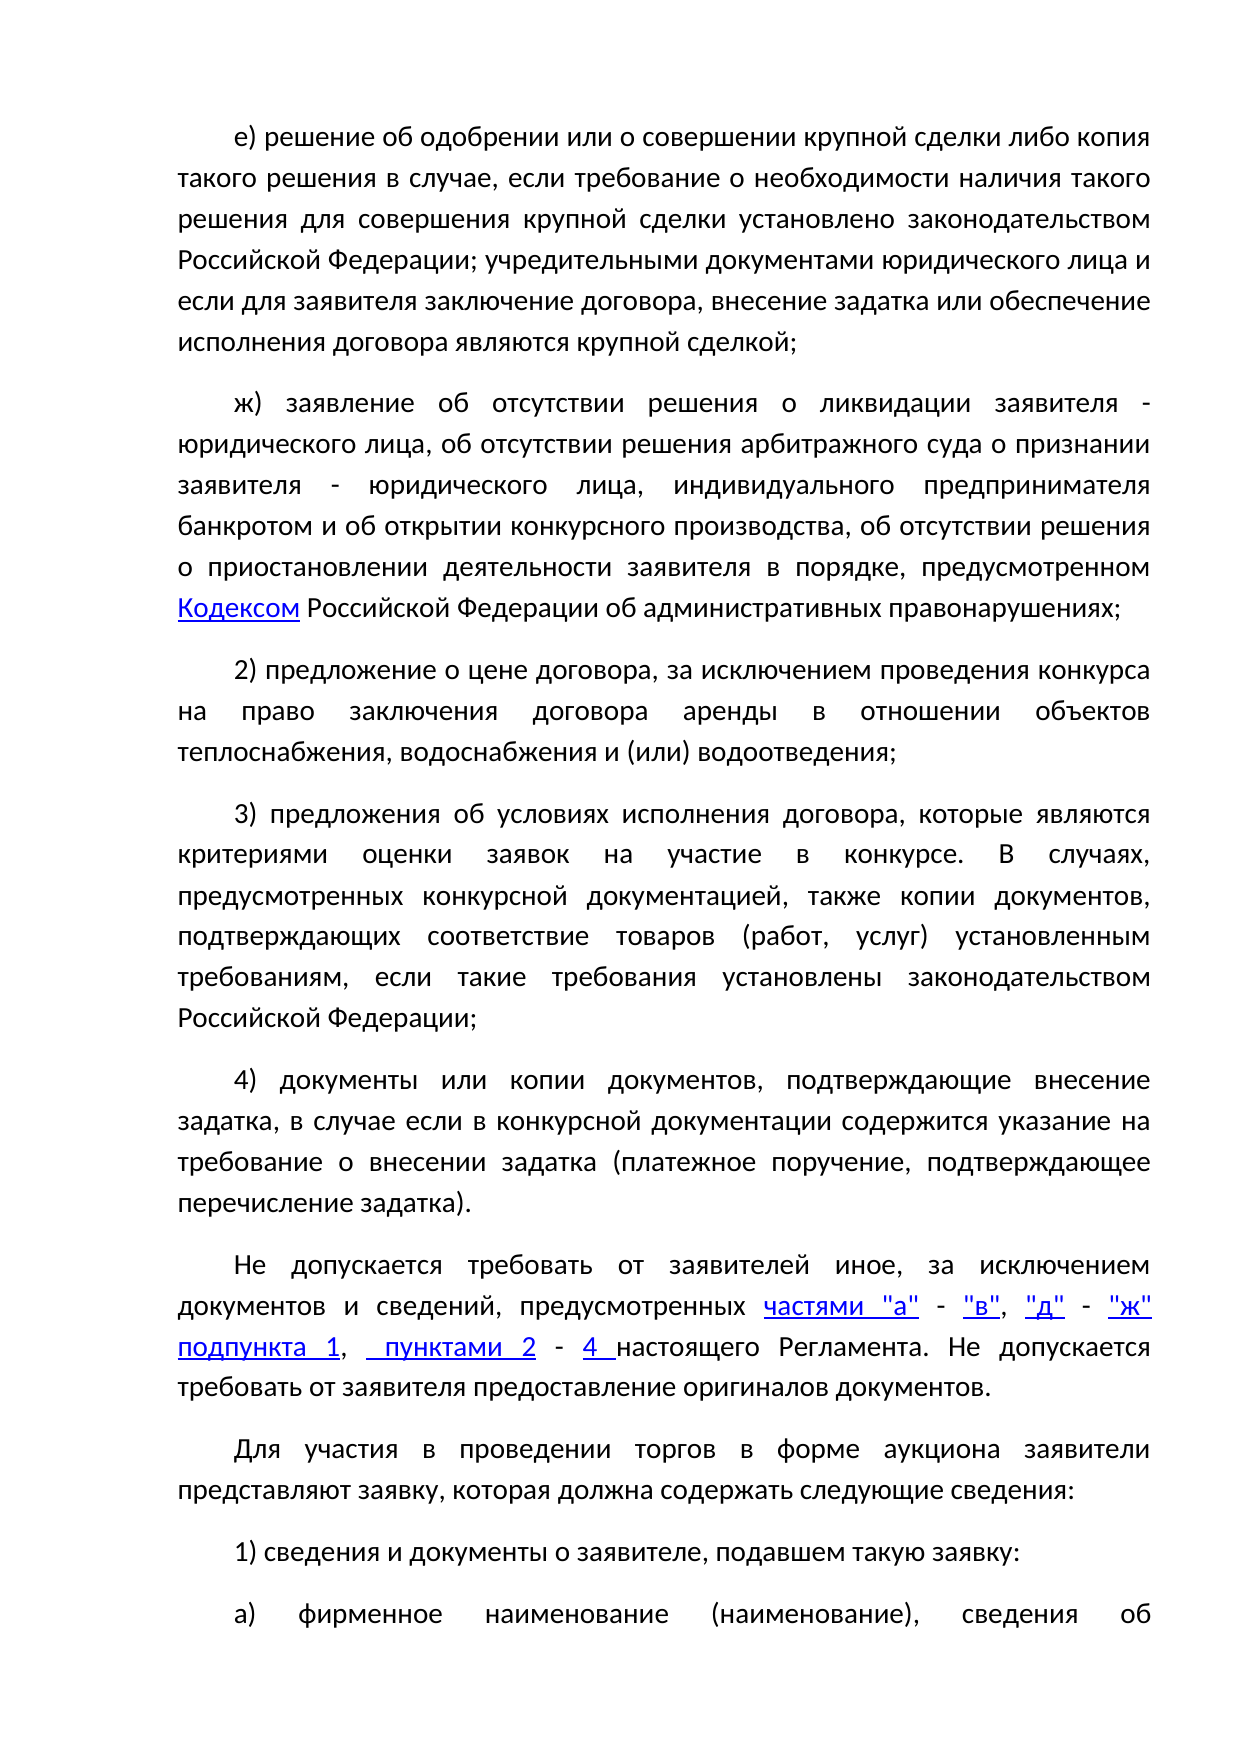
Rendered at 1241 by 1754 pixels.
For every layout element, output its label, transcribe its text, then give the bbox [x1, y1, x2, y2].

text Не допускается требовать от заявителей иное, за исключением документов и сведений, предусмотренных частями "а" - "в", "д" - "ж" подпункта 1, пунктами 2 - 4 настоящего Регламента. Не допускается требовать от заявителя предоставление оригиналов документов. [177, 1246, 1152, 1404]
text 1) сведения и документы о заявителе, подавшем такую заявку: [177, 1533, 1152, 1569]
text е) решение об одобрении или о совершении крупной сделки либо копия такого решения в случае, если требование о необходимости наличия такого решения для совершения крупной сделки установлено законодательством Российской Федерации; учредительными документами юридического лица и если для заявителя заключение договора, внесение задатка или обеспечение исполнения договора являются крупной сделкой; [177, 118, 1152, 358]
text 4) документы или копии документов, подтверждающие внесение задатка, в случае если в конкурсной документации содержится указание на требование о внесении задатка (платежное поручение, подтверждающее перечисление задатка). [177, 1061, 1152, 1219]
text 3) предложения об условиях исполнения договора, которые являются критериями оценки заявок на участие в конкурсе. В случаях, предусмотренных конкурсной документацией, также копии документов, подтверждающих соответствие товаров (работ, услуг) установленным требованиям, если такие требования установлены законодательством Российской Федерации; [177, 795, 1152, 1035]
text Для участия в проведении торгов в форме аукциона заявители представляют заявку, которая должна содержать следующие сведения: [177, 1430, 1152, 1507]
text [177, 1595, 1152, 1630]
text ж) заявление об отсутствии решения о ликвидации заявителя - юридического лица, об отсутствии решения арбитражного суда о признании заявителя - юридического лица, индивидуального предпринимателя банкротом и об открытии конкурсного производства, об отсутствии решения о приостановлении деятельности заявителя в порядке, предусмотренном Кодексом Российской Федерации об административных правонарушениях; [177, 384, 1152, 625]
text 2) предложение о цене договора, за исключением проведения конкурса на право заключения договора аренды в отношении объектов теплоснабжения, водоснабжения и (или) водоотведения; [177, 651, 1152, 768]
